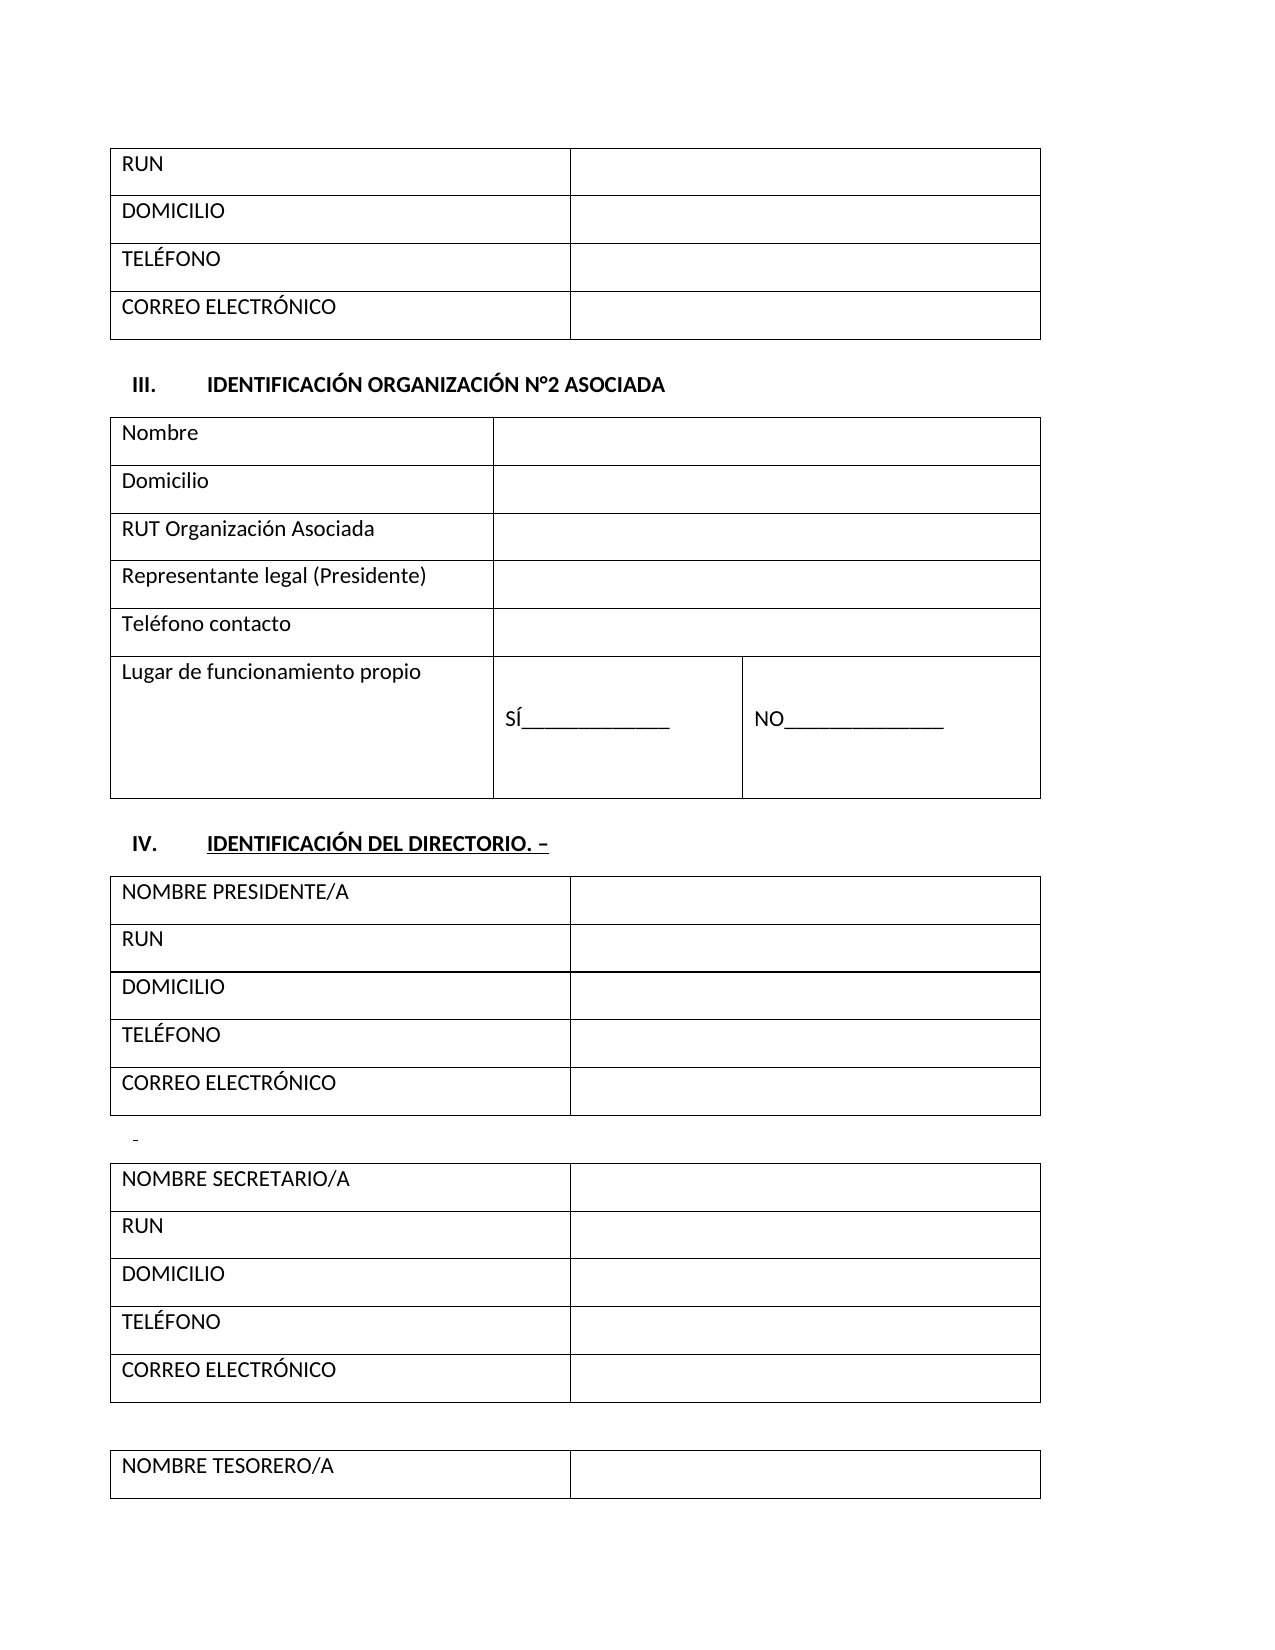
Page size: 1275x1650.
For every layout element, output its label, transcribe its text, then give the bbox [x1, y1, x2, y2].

table_cell RUN [111, 149, 570, 195]
table_cell RUT Organización Asociada [111, 514, 493, 560]
table_cell [494, 466, 1040, 513]
table_cell RUN [111, 925, 570, 971]
table_cell Teléfono contacto [111, 609, 493, 656]
table_cell [571, 1020, 1040, 1067]
table_cell Domicilio [111, 466, 493, 513]
table_cell RUN [111, 1212, 570, 1258]
table_cell NO______________ [743, 657, 1040, 798]
table_cell DOMICILIO [111, 973, 570, 1019]
table_header Nombre [111, 418, 493, 465]
table_header NOMBRE TESORERO/A [111, 1451, 570, 1497]
table_cell [571, 1307, 1040, 1354]
table_cell TELÉFONO [111, 1020, 570, 1067]
list IDENTIFICACIÓN ORGANIZACIÓN N°2 ASOCIADA [132, 370, 1107, 398]
table_header [571, 877, 1040, 923]
table_cell TELÉFONO [111, 1307, 570, 1354]
table_cell [571, 1068, 1040, 1115]
table_header [494, 418, 1040, 465]
table_cell [494, 514, 1040, 560]
table_cell [571, 292, 1040, 339]
table_cell CORREO ELECTRÓNICO [111, 292, 570, 339]
table_cell Representante legal (Presidente) [111, 561, 493, 608]
table_cell [571, 244, 1040, 291]
table_header NOMBRE PRESIDENTE/A [111, 877, 570, 923]
table_cell [571, 925, 1040, 971]
table_cell [571, 1355, 1040, 1402]
table_cell [571, 196, 1040, 243]
table_cell CORREO ELECTRÓNICO [111, 1355, 570, 1402]
table_cell TELÉFONO [111, 244, 570, 291]
table_cell [494, 609, 1040, 656]
table_cell [571, 973, 1040, 1019]
table_header NOMBRE SECRETARIO/A [111, 1164, 570, 1211]
list IDENTIFICACIÓN DEL DIRECTORIO. – [132, 829, 1107, 857]
table_cell DOMICILIO [111, 1259, 570, 1306]
table_header [571, 1451, 1040, 1497]
table_cell CORREO ELECTRÓNICO [111, 1068, 570, 1115]
table_cell Lugar de funcionamiento propio [111, 657, 493, 798]
table_cell [571, 1259, 1040, 1306]
table_cell [571, 149, 1040, 195]
table_cell SÍ_____________ [494, 657, 742, 798]
table_cell [571, 1212, 1040, 1258]
table_cell DOMICILIO [111, 196, 570, 243]
table_header [571, 1164, 1040, 1211]
table_cell [494, 561, 1040, 608]
